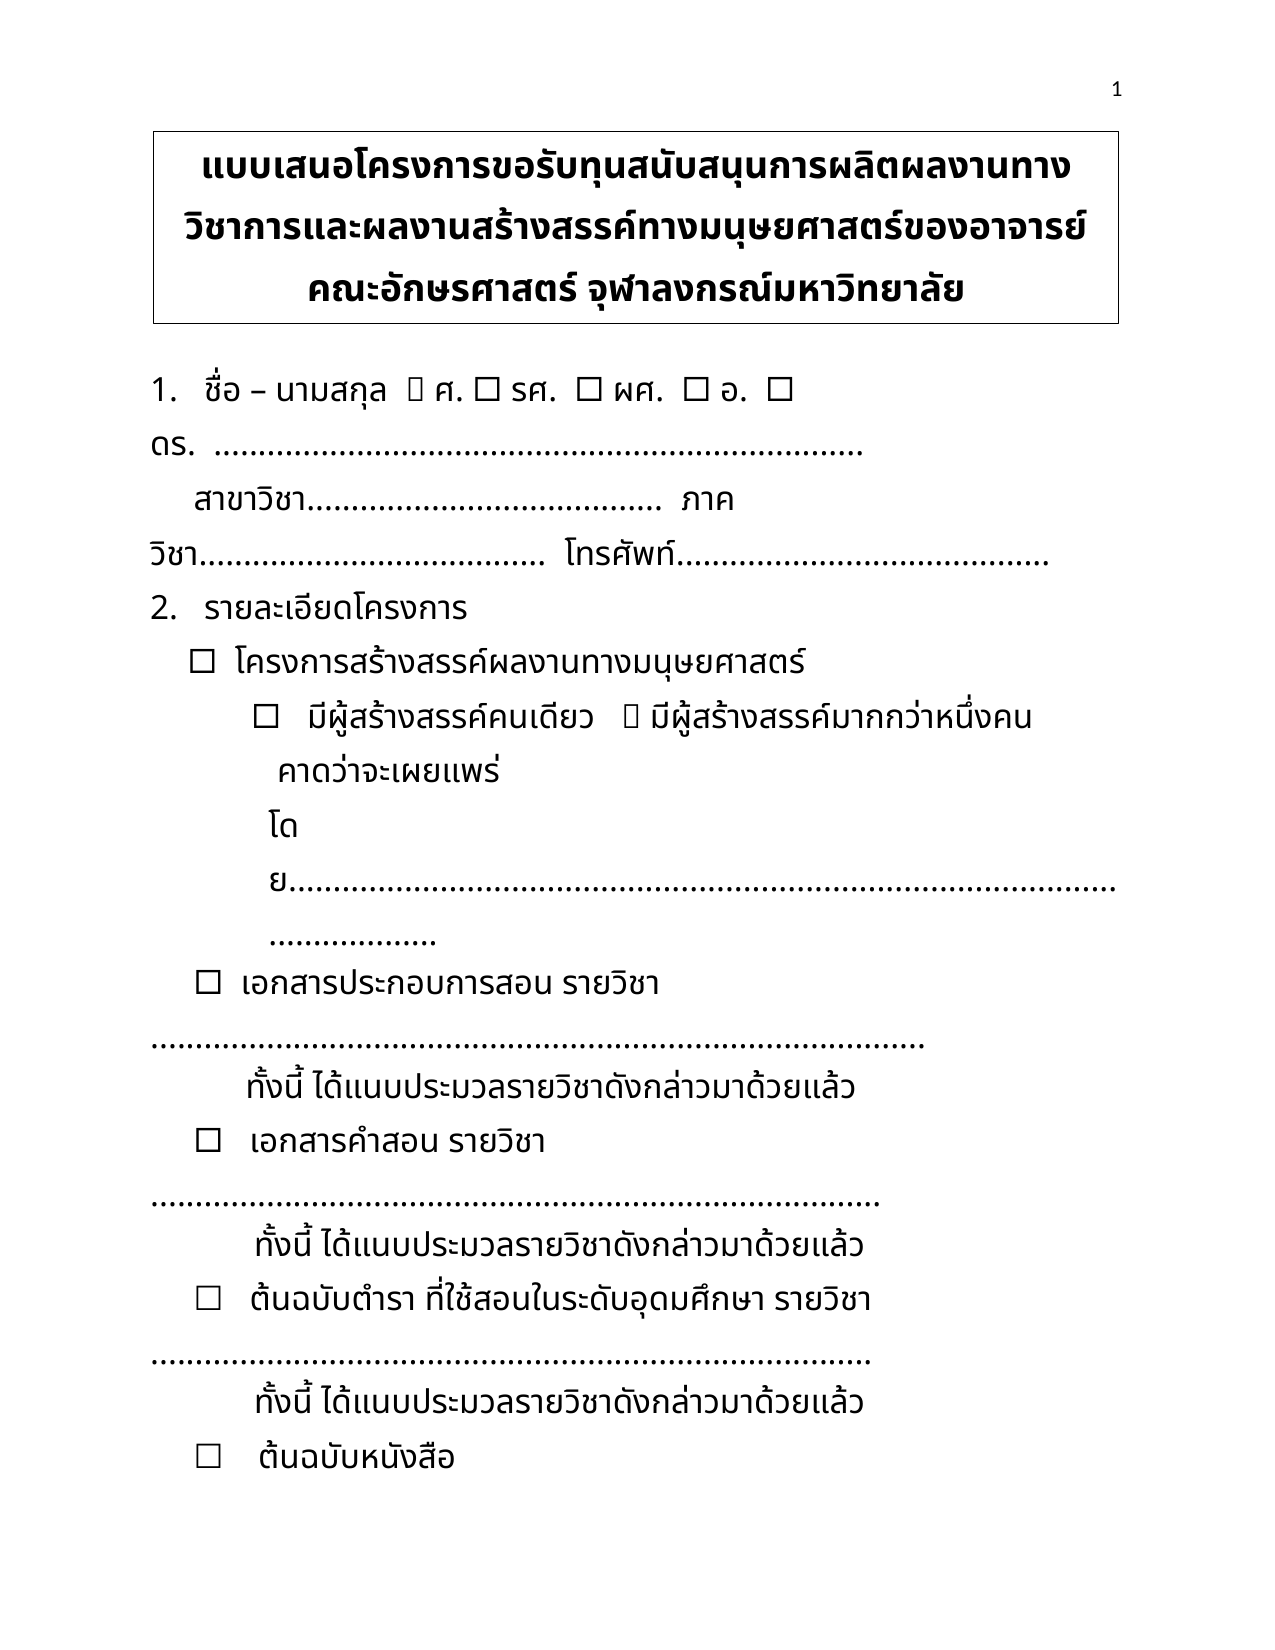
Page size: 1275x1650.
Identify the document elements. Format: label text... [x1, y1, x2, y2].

text ☐ ต้นฉบับหนังสือ [150, 1432, 1122, 1483]
text ☐ ต้นฉบับตำรา ที่ใช้สอนในระดับอุดมศึกษา รายวิชา ................................................................................. [150, 1275, 1122, 1374]
text โครงการสร้างสรรค์ผลงานทางมนุษยศาสตร์ [187, 638, 1153, 689]
text สาขาวิชา........................................ ภาควิชา....................................... โทรศัพท์.......................................... [150, 475, 1122, 580]
text มีผู้สร้างสรรค์คนเดียว มีผู้สร้างสรรค์มากกว่าหนึ่งคน [187, 693, 1153, 743]
text ทั้งนี้ ได้แนบประมวลรายวิชาดังกล่าวมาด้วยแล้ว [150, 1378, 1122, 1428]
text คาดว่าจะเผยแพร่โดย................................................................................................................ [268, 747, 1122, 956]
text 2. รายละเอียดโครงการ [150, 584, 1122, 634]
text 1. ชื่อ – นามสกุล ศ. รศ. ผศ. อ. ดร. ......................................................................... [150, 366, 1122, 471]
text เอกสารคำสอน รายวิชา .................................................................................. ทั้งนี้ ได้แนบประมวลรายวิชาดังกล่าวมาด้วยแล้ว [150, 1117, 1122, 1271]
text เอกสารประกอบการสอน รายวิชา ....................................................................................... ทั้งนี้ ได้แนบประมวลรายวิชาดังกล่าวมาด้วยแล้ว [150, 959, 1122, 1113]
